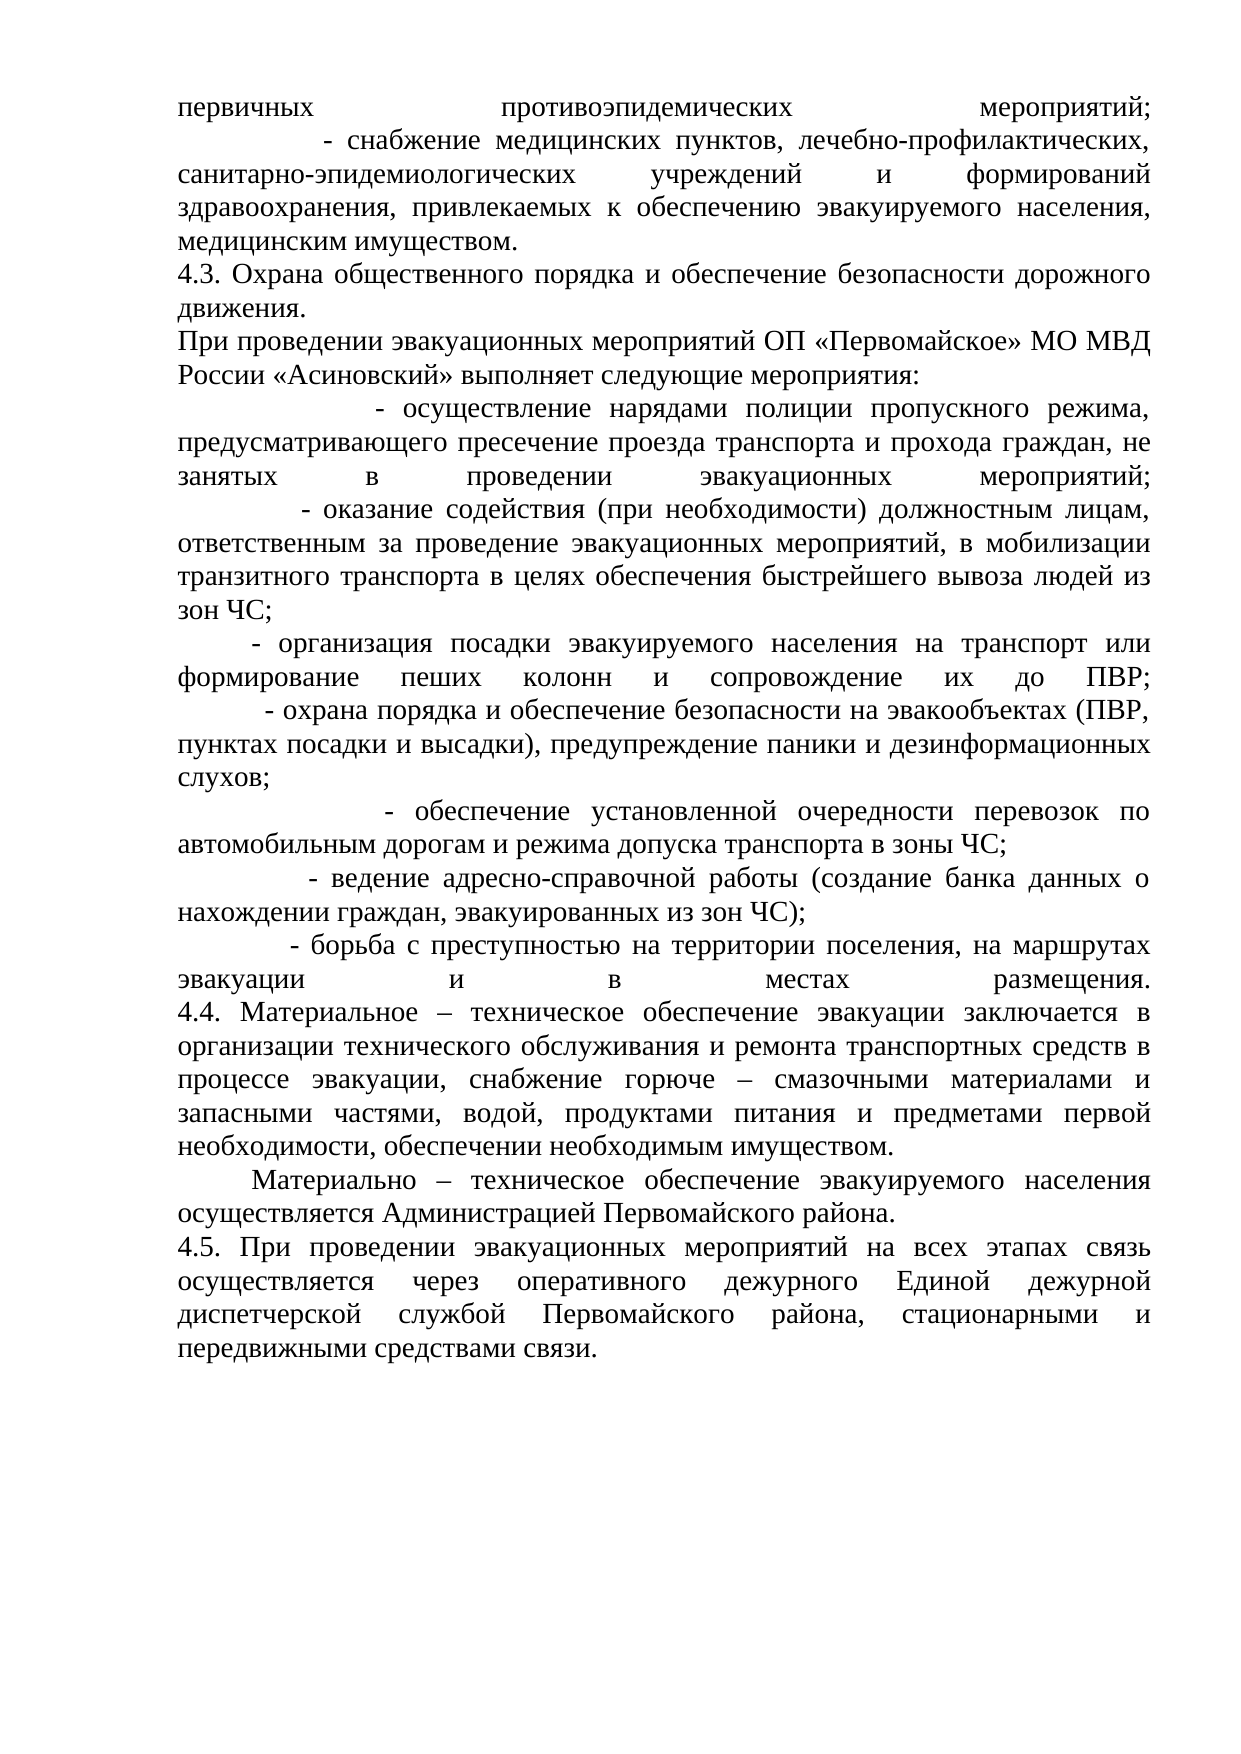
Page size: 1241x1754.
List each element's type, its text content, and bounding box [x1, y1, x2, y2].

text - ведение адресно-справочной работы (создание банка данных о нахождении граждан, эвакуированных из зон ЧС); [177, 860, 1152, 927]
text - осуществление нарядами полиции пропускного режима, предусматривающего пресечение проезда транспорта и прохода граждан, не занятых в проведении эвакуационных мероприятий; - оказание содействия (при необходимости) должностным лицам, ответственным за проведение эвакуационных мероприятий, в мобилизации транзитного транспорта в целях обеспечения быстрейшего вывоза людей из зон ЧС; [177, 391, 1152, 625]
text 4.3. Охрана общественного порядка и обеспечение безопасности дорожного движения. При проведении эвакуационных мероприятий ОП «Первомайское» МО МВД России «Асиновский» выполняет следующие мероприятия: [177, 256, 1152, 391]
text - организация посадки эвакуируемого населения на транспорт или формирование пеших колонн и сопровождение их до ПВР; - охрана порядка и обеспечение безопасности на эвакообъектах (ПВР, пунктах посадки и высадки), предупреждение паники и дезинформационных слухов; [177, 625, 1152, 793]
text - борьба с преступностью на территории поселения, на маршрутах эвакуации и в местах размещения. 4.4. Материальное – техническое обеспечение эвакуации заключается в организации технического обслуживания и ремонта транспортных средств в процессе эвакуации, снабжение горюче – смазочными материалами и запасными частями, водой, продуктами питания и предметами первой необходимости, обеспечении необходимым имуществом. [177, 927, 1152, 1162]
text Материально – техническое обеспечение эвакуируемого населения осуществляется Администрацией Первомайского района. [177, 1162, 1152, 1229]
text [177, 89, 1152, 256]
text 4.5. При проведении эвакуационных мероприятий на всех этапах связь осуществляется через оперативного дежурного Единой дежурной диспетчерской службой Первомайского района, стационарными и передвижными средствами связи. [177, 1229, 1152, 1363]
text - обеспечение установленной очередности перевозок по автомобильным дорогам и режима допуска транспорта в зоны ЧС; [177, 793, 1152, 860]
